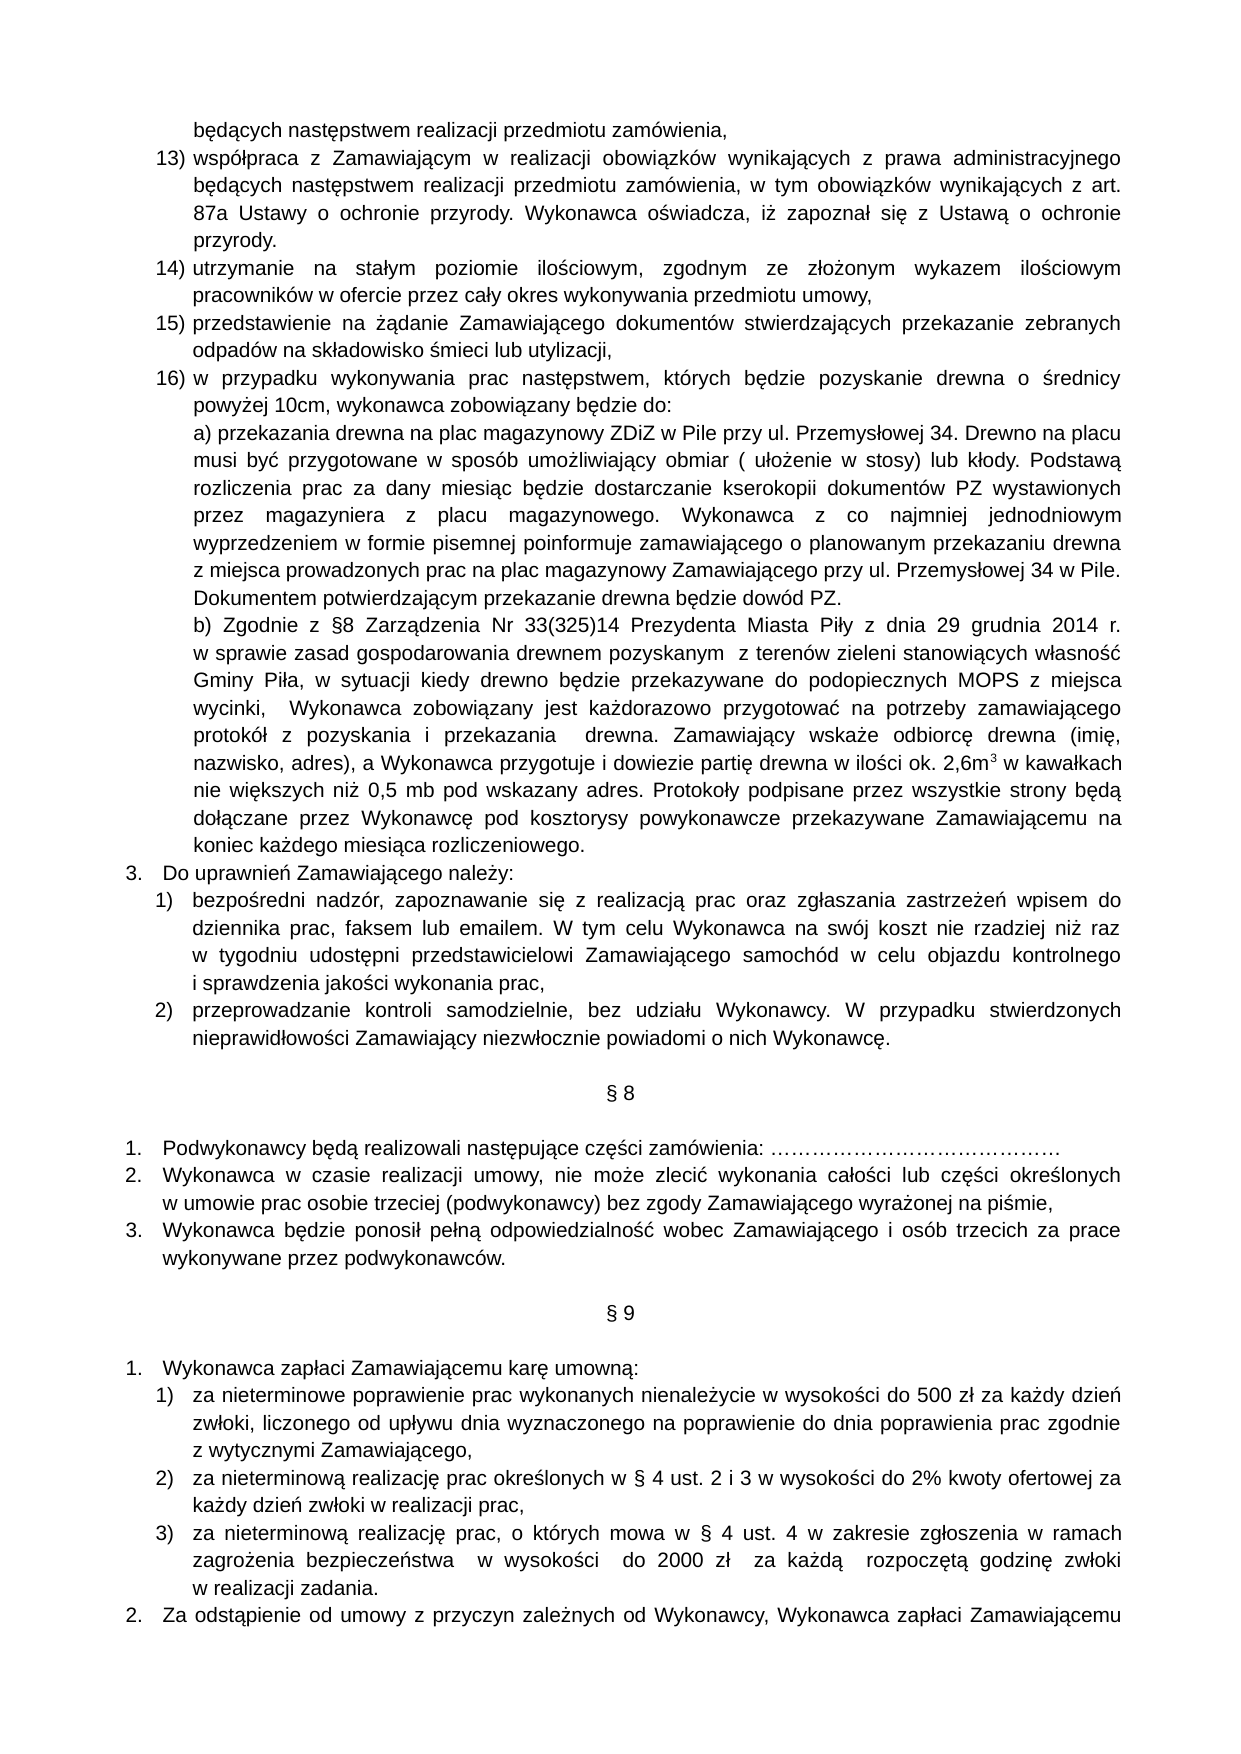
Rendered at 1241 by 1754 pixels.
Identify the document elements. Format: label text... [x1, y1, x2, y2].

list za nieterminowe poprawienie prac wykonanych nienależycie w wysokości do 500 zł za każdy dzień zwłoki, liczonego od upływu dnia wyznaczonego na poprawienie do dnia poprawienia prac zgodnie z wytycznymi Zamawiającego, [155, 1383, 1122, 1462]
text § 8 [118, 1081, 1122, 1104]
list b) Zgodnie z §8 Zarządzenia Nr 33(325)14 Prezydenta Miasta Piły z dnia 29 grudnia 2014 r. w sprawie zasad gospodarowania drewnem pozyskanym z terenów zieleni stanowiących własność Gminy Piła, w sytuacji kiedy drewno będzie przekazywane do podopiecznych MOPS z miejsca wycinki, Wykonawca zobowiązany jest każdorazowo przygotować na potrzeby zamawiającego protokół z pozyskania i przekazania drewna. Zamawiający wskaże odbiorcę drewna (imię, nazwisko, adres), a Wykonawca przygotuje i dowiezie partię drewna w ilości ok. 2,6m3 w kawałkach nie większych niż 0,5 mb pod wskazany adres. Protokoły podpisane przez wszystkie strony będą dołączane przez Wykonawcę pod kosztorysy powykonawcze przekazywane Zamawiającemu na koniec każdego miesiąca rozliczeniowego. [193, 613, 1122, 857]
list w przypadku wykonywania prac następstwem, których będzie pozyskanie drewna o średnicy powyżej 10cm, wykonawca zobowiązany będzie do: [156, 366, 1122, 417]
list przedstawienie na żądanie Zamawiającego dokumentów stwierdzających przekazanie zebranych odpadów na składowisko śmieci lub utylizacji, [155, 311, 1122, 362]
list Do uprawnień Zamawiającego należy: [125, 861, 1122, 884]
list przeprowadzanie kontroli samodzielnie, bez udziału Wykonawcy. W przypadku stwierdzonych nieprawidłowości Zamawiający niezwłocznie powiadomi o nich Wykonawcę. [154, 998, 1122, 1049]
list utrzymanie na stałym poziomie ilościowym, zgodnym ze złożonym wykazem ilościowym pracowników w ofercie przez cały okres wykonywania przedmiotu umowy, [155, 256, 1122, 307]
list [125, 1603, 1122, 1627]
list za nieterminową realizację prac określonych w § 4 ust. 2 i 3 w wysokości do 2% kwoty ofertowej za każdy dzień zwłoki w realizacji prac, [155, 1466, 1122, 1517]
list bezpośredni nadzór, zapoznawanie się z realizacją prac oraz zgłaszania zastrzeżeń wpisem do dziennika prac, faksem lub emailem. W tym celu Wykonawca na swój koszt nie rzadziej niż raz w tygodniu udostępni przedstawicielowi Zamawiającego samochód w celu objazdu kontrolnego i sprawdzenia jakości wykonania prac, [155, 888, 1122, 994]
list a) przekazania drewna na plac magazynowy ZDiZ w Pile przy ul. Przemysłowej 34. Drewno na placu musi być przygotowane w sposób umożliwiający obmiar ( ułożenie w stosy) lub kłody. Podstawą rozliczenia prac za dany miesiąc będzie dostarczanie kserokopii dokumentów PZ wystawionych przez magazyniera z placu magazynowego. Wykonawca z co najmniej jednodniowym wyprzedzeniem w formie pisemnej poinformuje zamawiającego o planowanym przekazaniu drewna z miejsca prowadzonych prac na plac magazynowy Zamawiającego przy ul. Przemysłowej 34 w Pile. Dokumentem potwierdzającym przekazanie drewna będzie dowód PZ. [193, 421, 1122, 609]
list współpraca z Zamawiającym w realizacji obowiązków wynikających z prawa administracyjnego będących następstwem realizacji przedmiotu zamówienia, w tym obowiązków wynikających z art. 87a Ustawy o ochronie przyrody. Wykonawca oświadcza, iż zapoznał się z Ustawą o ochronie przyrody. [156, 146, 1122, 252]
text będących następstwem realizacji przedmiotu zamówienia, [193, 118, 1122, 142]
list Wykonawca zapłaci Zamawiającemu karę umowną: [125, 1356, 1122, 1379]
text § 9 [118, 1301, 1122, 1324]
list Wykonawca w czasie realizacji umowy, nie może zlecić wykonania całości lub części określonych w umowie prac osobie trzeciej (podwykonawcy) bez zgody Zamawiającego wyrażonej na piśmie, [125, 1163, 1122, 1214]
list Wykonawca będzie ponosił pełną odpowiedzialność wobec Zamawiającego i osób trzecich za prace wykonywane przez podwykonawców. [125, 1218, 1122, 1269]
list za nieterminową realizację prac, o których mowa w § 4 ust. 4 w zakresie zgłoszenia w ramach zagrożenia bezpieczeństwa w wysokości do 2000 zł za każdą rozpoczętą godzinę zwłoki w realizacji zadania. [155, 1521, 1122, 1599]
list Podwykonawcy będą realizowali następujące części zamówienia: …………………………………… [125, 1136, 1122, 1159]
